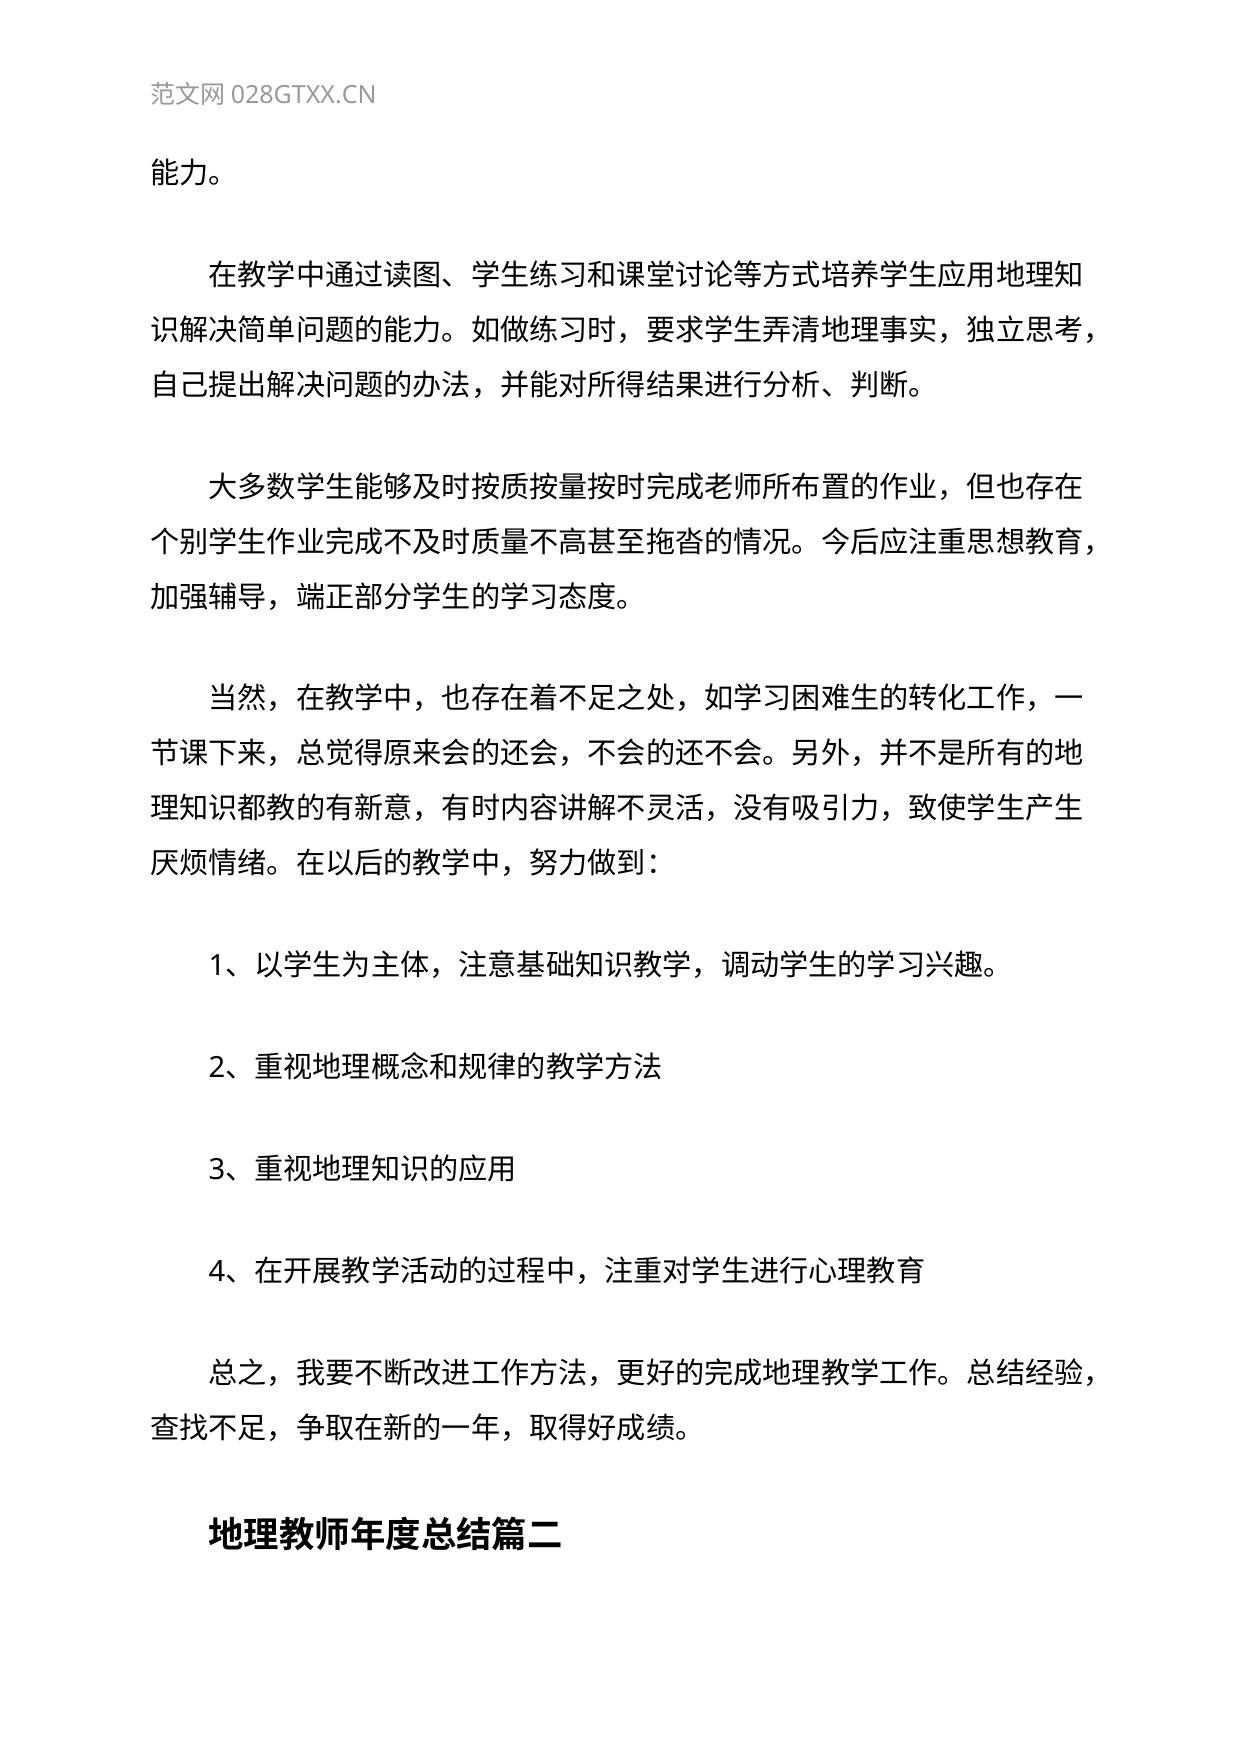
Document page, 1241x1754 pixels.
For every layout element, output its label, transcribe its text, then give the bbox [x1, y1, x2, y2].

text 地理教师年度总结篇二 [150, 1506, 1090, 1557]
text 3、重视地理知识的应用 [150, 1145, 1090, 1188]
text 4、在开展教学活动的过程中，注重对学生进行心理教育 [150, 1247, 1090, 1290]
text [150, 150, 1090, 192]
text 总之，我要不断改进工作方法，更好的完成地理教学工作。总结经验，查找不足，争取在新的一年，取得好成绩。 [150, 1349, 1090, 1446]
text 大多数学生能够及时按质按量按时完成老师所布置的作业，但也存在个别学生作业完成不及时质量不高甚至拖沓的情况。今后应注重思想教育，加强辅导，端正部分学生的学习态度。 [150, 463, 1090, 615]
text 1、以学生为主体，注意基础知识教学，调动学生的学习兴趣。 [150, 941, 1090, 984]
text 2、重视地理概念和规律的教学方法 [150, 1043, 1090, 1086]
text 当然，在教学中，也存在着不足之处，如学习困难生的转化工作，一节课下来，总觉得原来会的还会，不会的还不会。另外，并不是所有的地理知识都教的有新意，有时内容讲解不灵活，没有吸引力，致使学生产生厌烦情绪。在以后的教学中，努力做到： [150, 675, 1090, 882]
text 在教学中通过读图、学生练习和课堂讨论等方式培养学生应用地理知识解决简单问题的能力。如做练习时，要求学生弄清地理事实，独立思考，自己提出解决问题的办法，并能对所得结果进行分析、判断。 [150, 252, 1090, 404]
